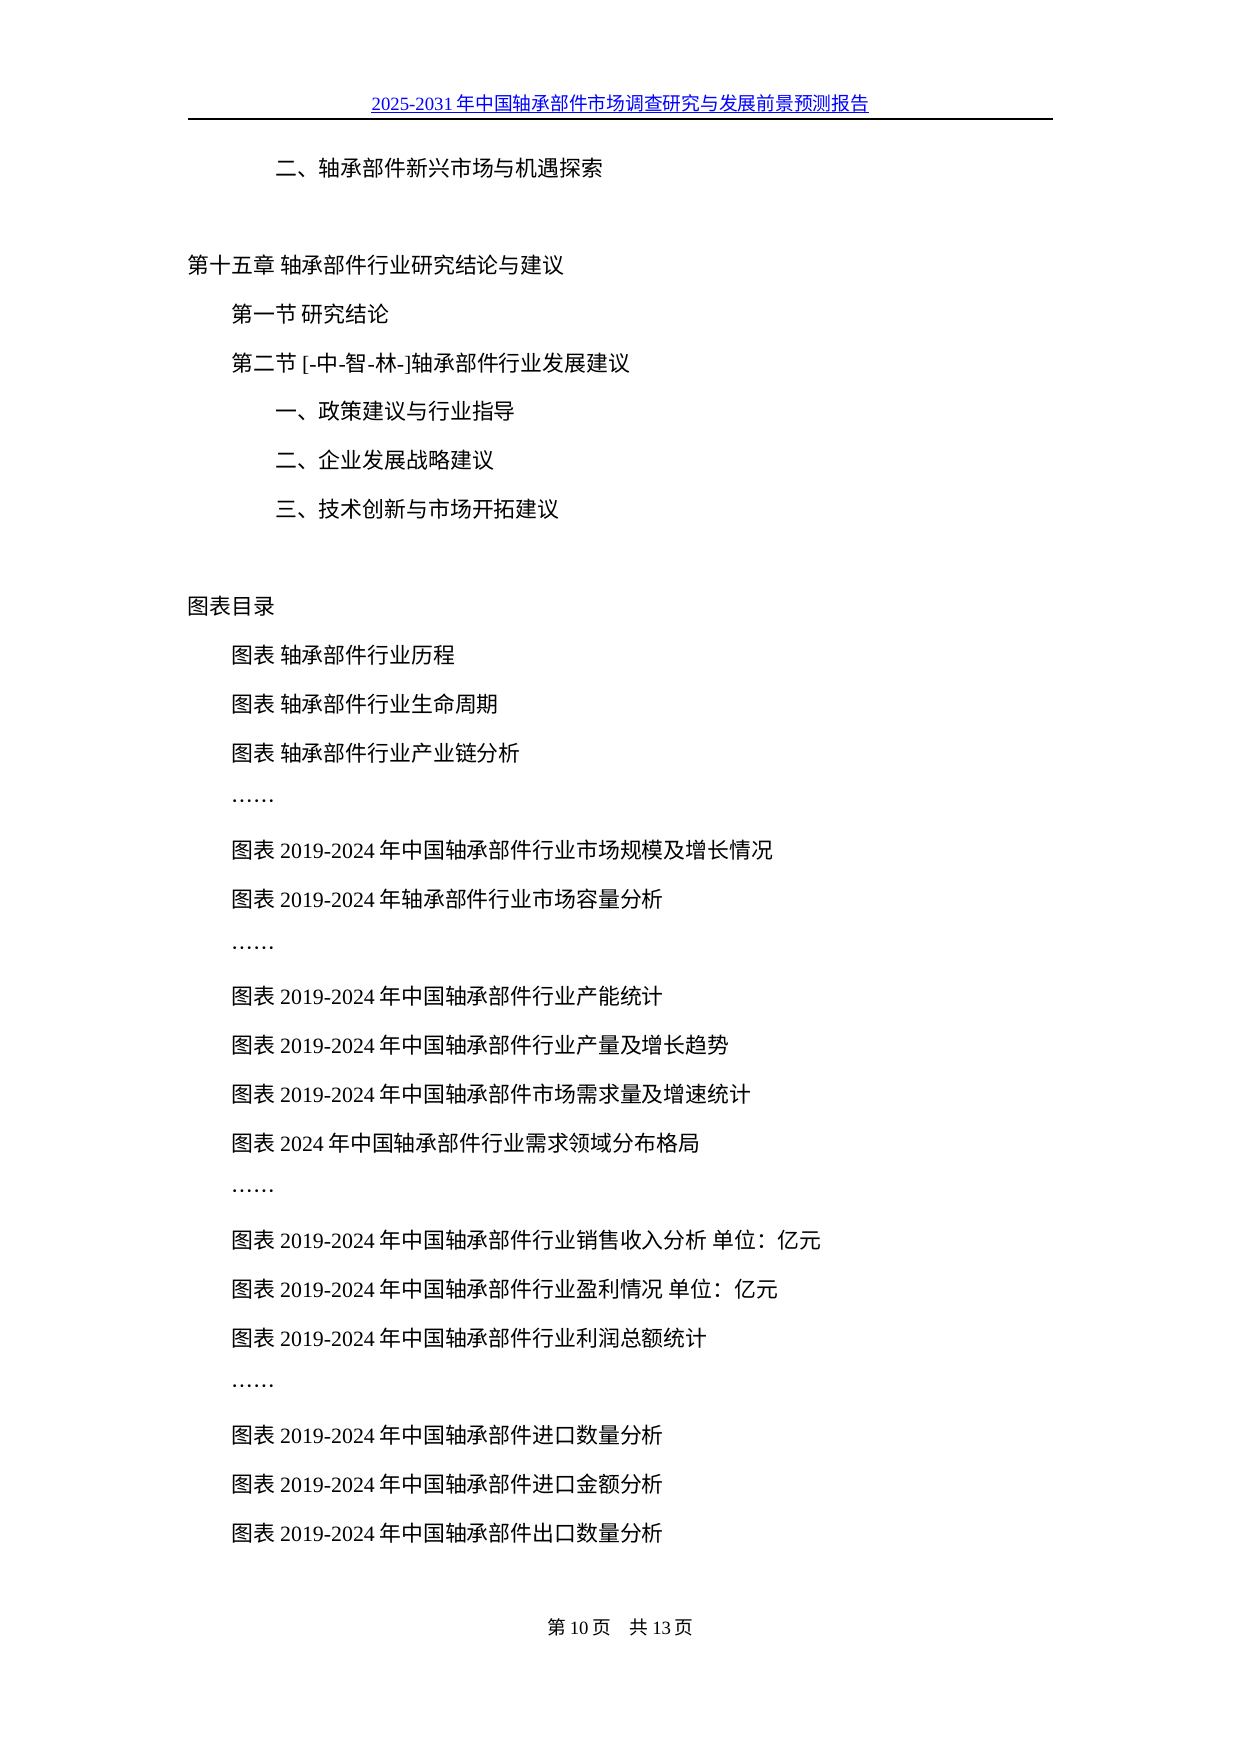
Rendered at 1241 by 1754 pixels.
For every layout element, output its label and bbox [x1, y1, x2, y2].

text [187, 150, 1053, 1548]
